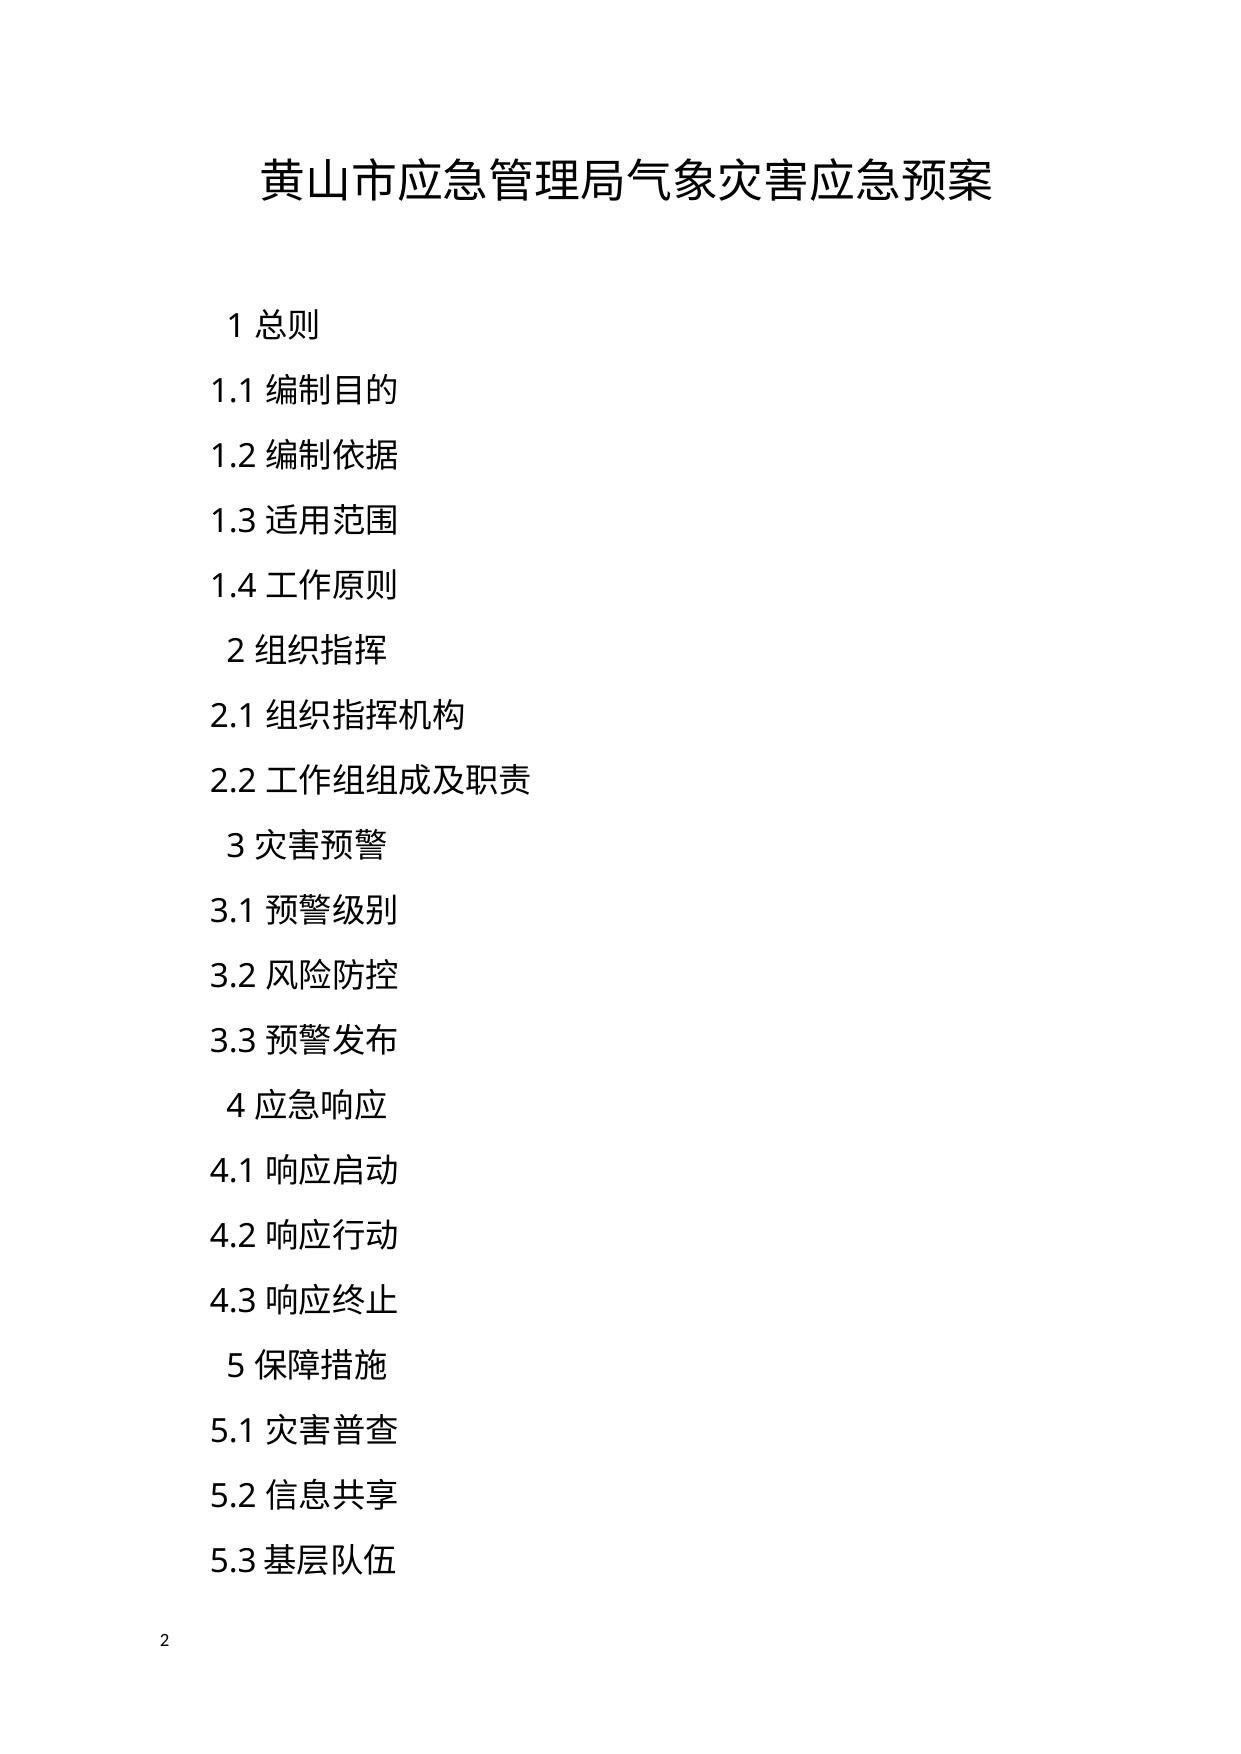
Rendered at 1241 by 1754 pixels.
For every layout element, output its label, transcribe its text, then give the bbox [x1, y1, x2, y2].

text 5.2 信息共享 [159, 1461, 1093, 1526]
text 3.3 预警发布 [159, 1006, 1093, 1071]
text 2 组织指挥 [159, 616, 1093, 681]
text 2.1 组织指挥机构 [159, 681, 1093, 746]
text 4.1 响应启动 [159, 1136, 1093, 1201]
text 5 保障措施 [159, 1331, 1093, 1396]
text 5.3基层队伍 [159, 1526, 1093, 1591]
text 2.2 工作组组成及职责 [159, 746, 1093, 811]
text 4.2 响应行动 [159, 1201, 1093, 1266]
text 4 应急响应 [159, 1071, 1093, 1136]
text 1.2 编制依据 [159, 421, 1093, 486]
text 3 灾害预警 [159, 811, 1093, 876]
text 1.1 编制目的 [159, 356, 1093, 421]
text 1.4 工作原则 [159, 551, 1093, 616]
text 3.1 预警级别 [159, 876, 1093, 941]
text 3.2 风险防控 [159, 941, 1093, 1006]
text 1.3 适用范围 [159, 486, 1093, 551]
text 黄山市应急管理局气象灾害应急预案 [159, 128, 1093, 226]
text 1 总则 [159, 291, 1093, 356]
text 4.3 响应终止 [159, 1266, 1093, 1331]
text 5.1 灾害普查 [159, 1396, 1093, 1461]
